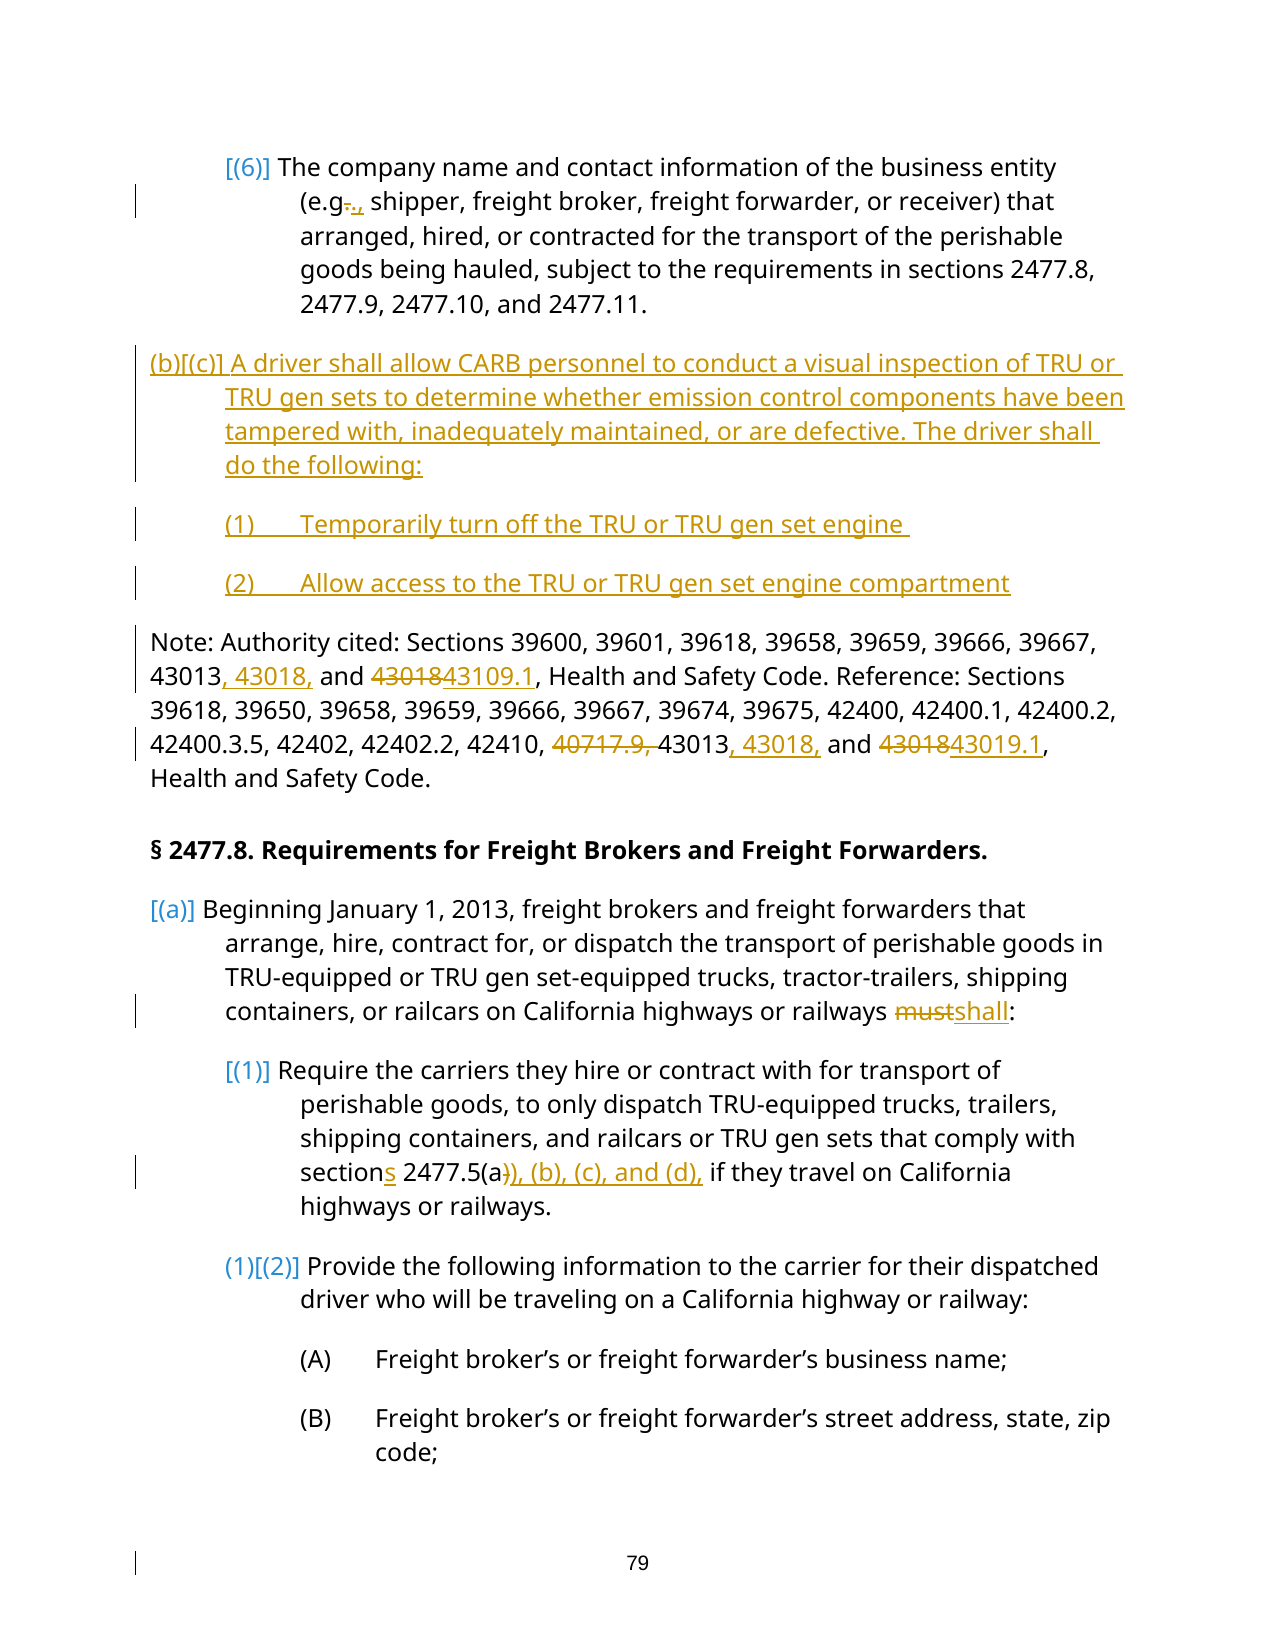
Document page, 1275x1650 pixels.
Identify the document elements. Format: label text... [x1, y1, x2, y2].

subtitle Provide the following information to the carrier for their dispatched driver who will be traveling on a California highway or railway: [225, 1248, 1125, 1316]
text Note: Authority cited: Sections 39600, 39601, 39618, 39658, 39659, 39666, 39667, 43013 and , Health and Safety Code. Reference: Sections 39618, 39650, 39658, 39659, 39666, 39667, 39674, 39675, 42400, 42400.1, 42400.2, 42400.3.5, 42402, 42402.2, 42410, 43013 and , Health and Safety Code. [150, 625, 1125, 795]
subtitle The company name and contact information of the business entity (e.g shipper, freight broker, freight forwarder, or receiver) that arranged, hired, or contracted for the transport of the perishable goods being hauled, subject to the requirements in sections 2477.8, 2477.9, 2477.10, and 2477.11. [225, 150, 1125, 320]
subtitle Freight broker’s or freight forwarder’s street address, state, zip code; [300, 1400, 1125, 1468]
subtitle Freight broker’s or freight forwarder’s business name; [300, 1341, 1125, 1375]
subtitle 2477.8. Requirements for Freight Brokers and Freight Forwarders. [150, 832, 1125, 867]
subtitle Require the carriers they hire or contract with for transport of perishable goods, to only dispatch TRU-equipped trucks, trailers, shipping containers, and railcars or TRU gen sets that comply with section 2477.5(a if they travel on California highways or railways. [225, 1053, 1125, 1223]
subtitle Beginning January 1, 2013, freight brokers and freight forwarders that arrange, hire, contract for, or dispatch the transport of perishable goods in TRU-equipped or TRU gen set-equipped trucks, tractor-trailers, shipping containers, or railcars on California highways or railways : [150, 892, 1125, 1028]
